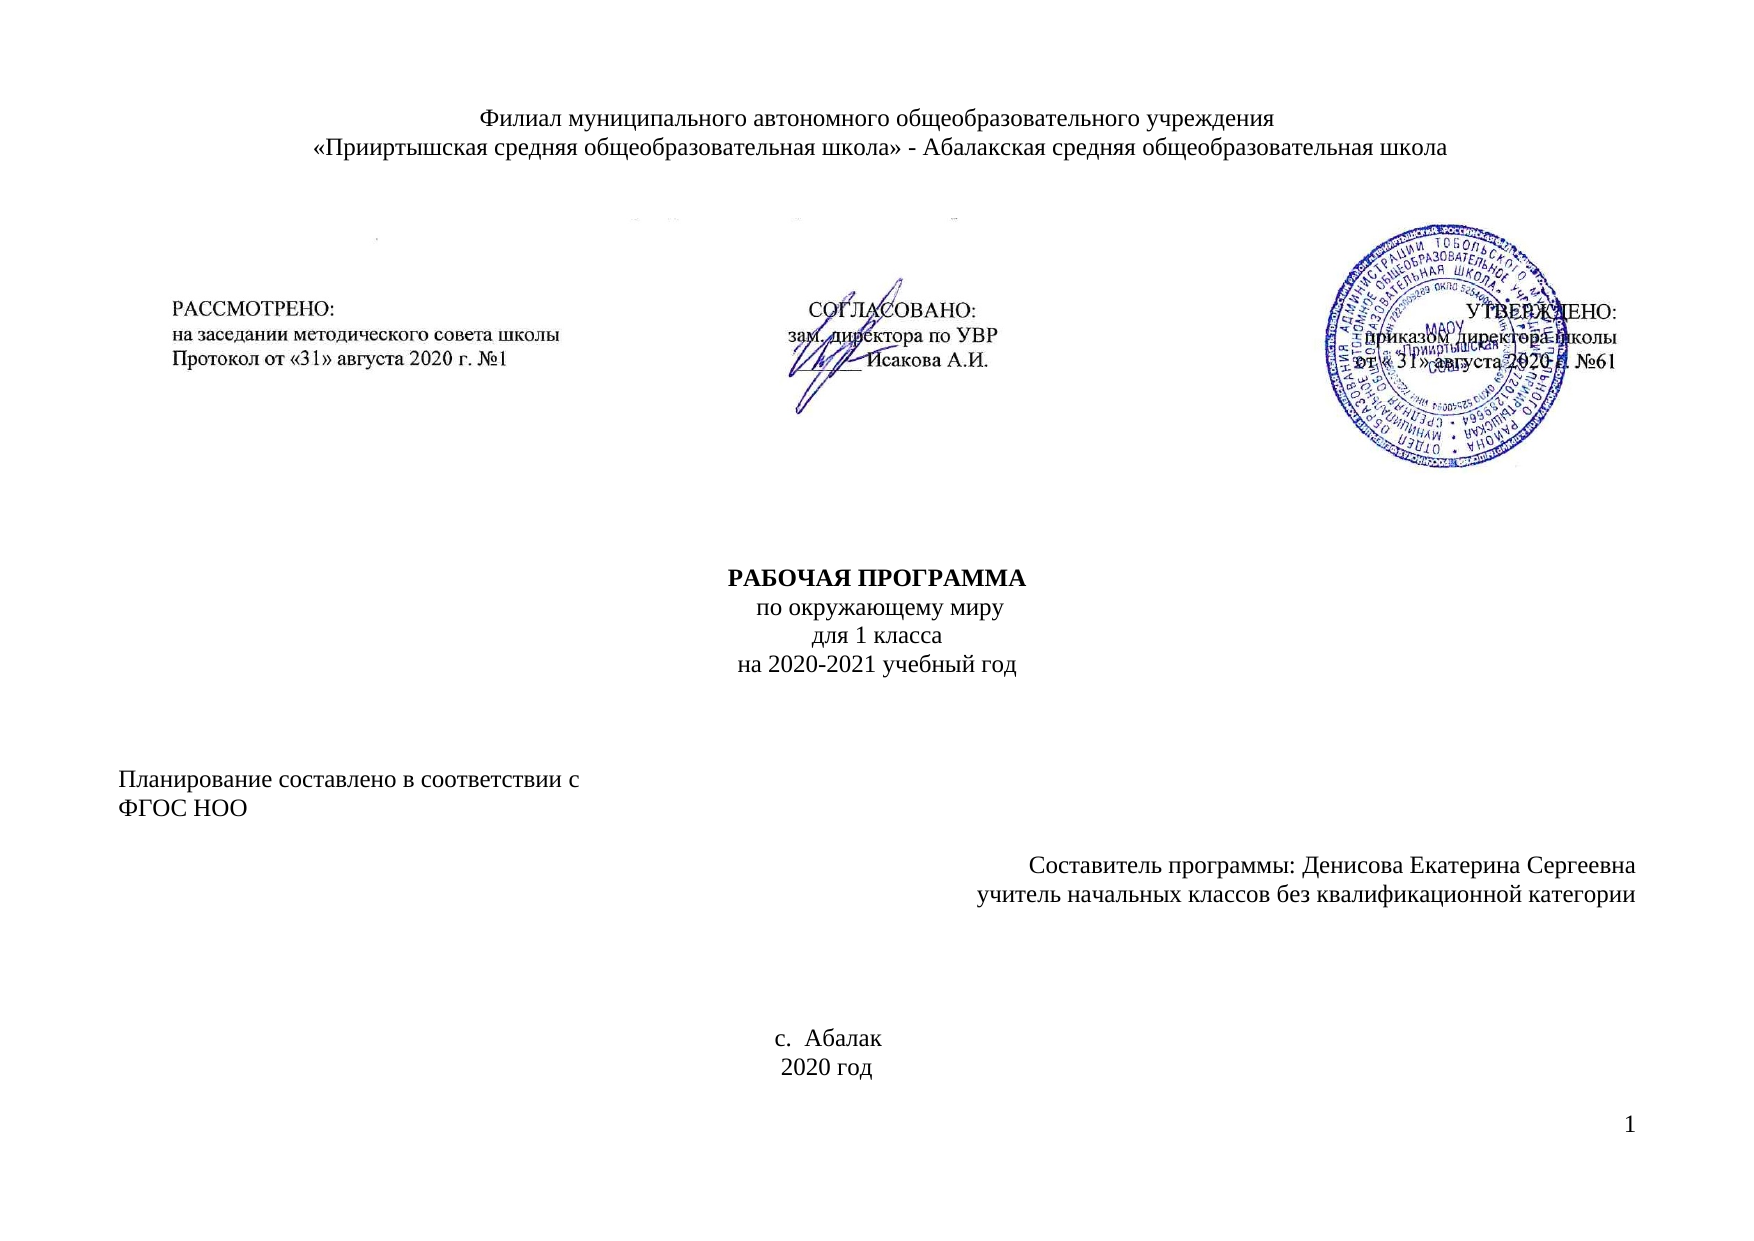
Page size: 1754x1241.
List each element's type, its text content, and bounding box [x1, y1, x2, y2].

text учитель начальных классов без квалификационной категории [118, 879, 1636, 908]
text Филиал муниципального автономного общеобразовательного учреждения [118, 103, 1636, 132]
text РАБОЧАЯ ПРОГРАММА [118, 563, 1636, 592]
text на 2020-2021 учебный год [118, 649, 1636, 678]
text Составитель программы: Денисова Екатерина Сергеевна [118, 851, 1636, 879]
text по окружающему миру [118, 592, 1636, 621]
text ФГОС НОО [118, 793, 1636, 822]
text Планирование составлено в соответствии с [118, 764, 1636, 793]
picture [118, 218, 1636, 477]
text с. Абалак [118, 1023, 1636, 1052]
text «Прииртышская средняя общеобразовательная школа» - Абалакская средняя общеобразовательная школа [118, 132, 1636, 161]
text 2020 год [118, 1052, 1636, 1081]
text для 1 класса [118, 621, 1636, 649]
